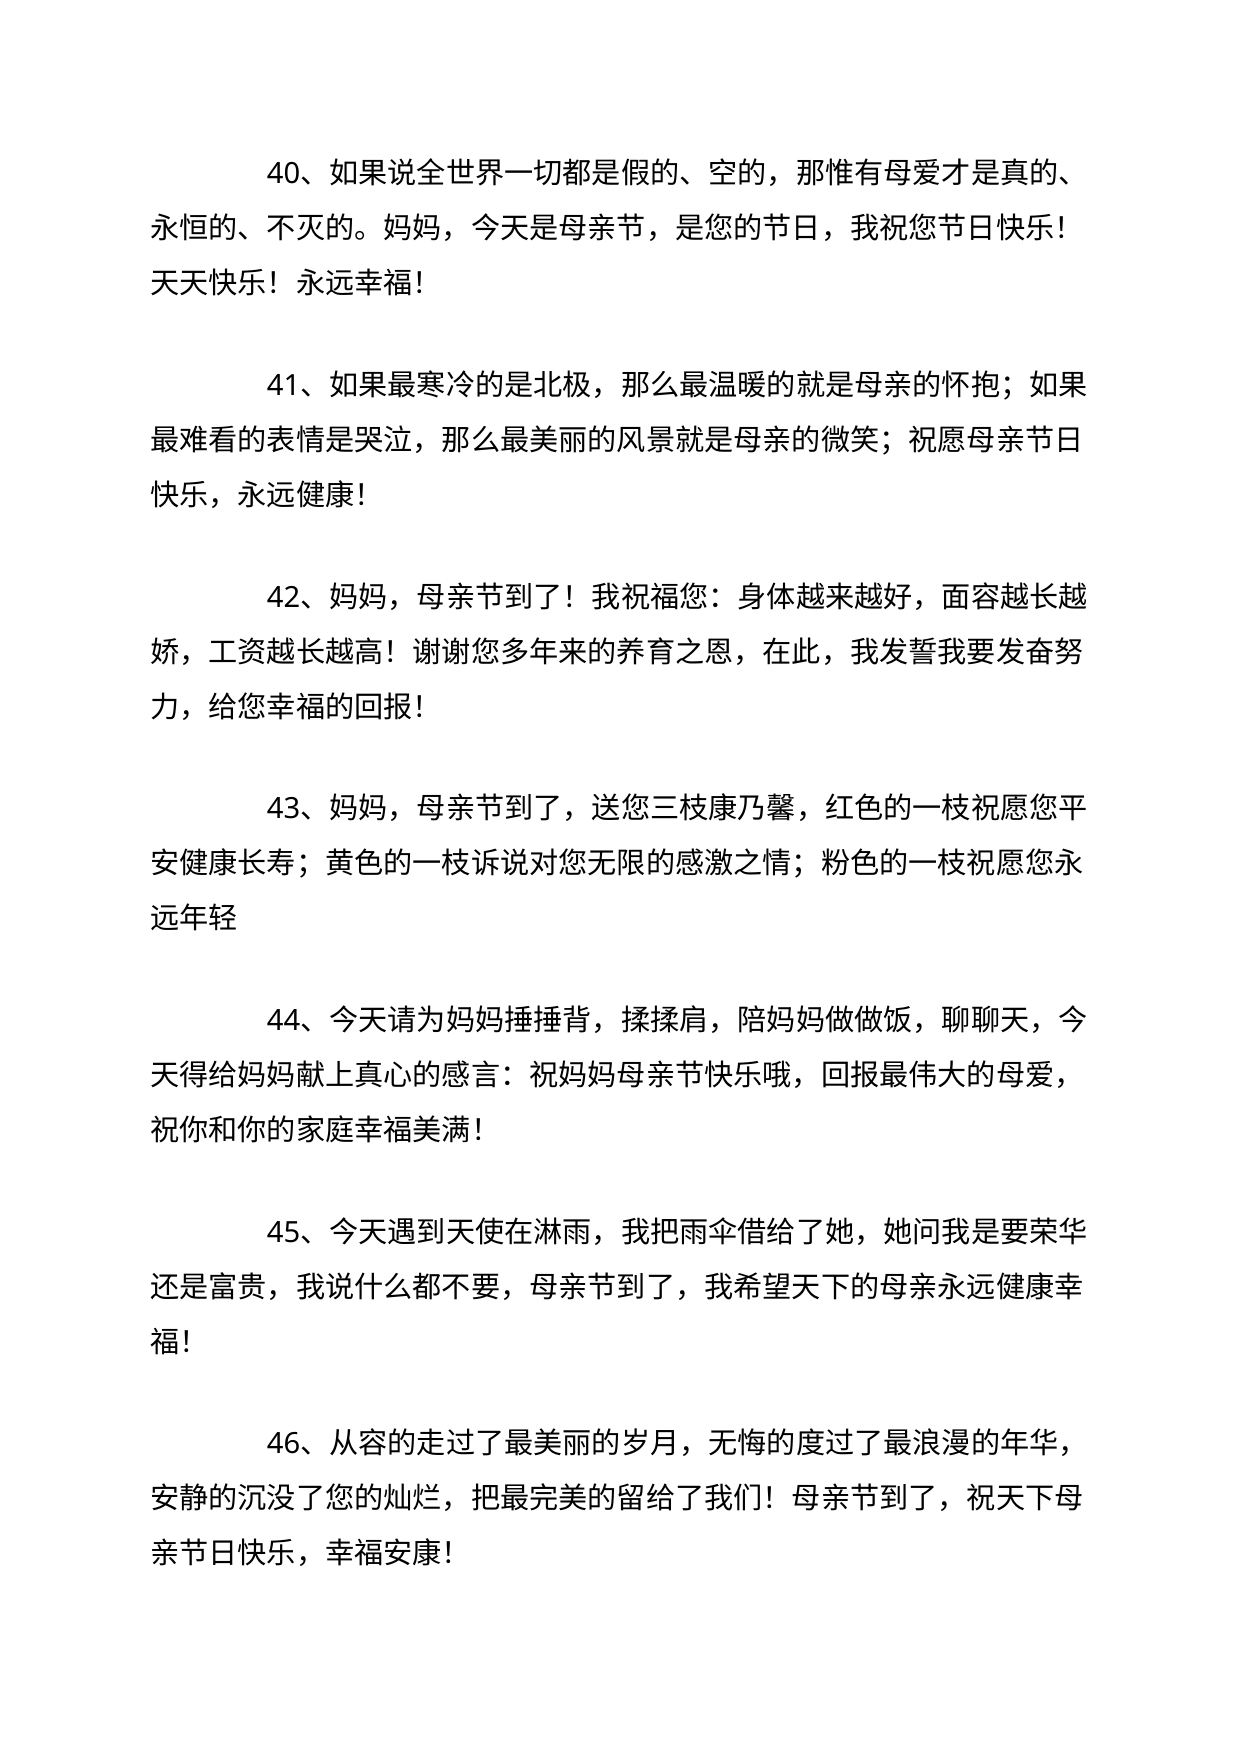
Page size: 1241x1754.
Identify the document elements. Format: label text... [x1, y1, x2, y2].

text 41、如果最寒冷的是北极，那么最温暖的就是母亲的怀抱；如果最难看的表情是哭泣，那么最美丽的风景就是母亲的微笑；祝愿母亲节日快乐，永远健康！ [150, 362, 1090, 514]
text 42、妈妈，母亲节到了！我祝福您：身体越来越好，面容越长越娇，工资越长越高！谢谢您多年来的养育之恩，在此，我发誓我要发奋努力，给您幸福的回报！ [150, 573, 1090, 726]
text 40、如果说全世界一切都是假的、空的，那惟有母爱才是真的、永恒的、不灭的。妈妈，今天是母亲节，是您的节日，我祝您节日快乐！天天快乐！永远幸福！ [150, 150, 1090, 302]
text 43、妈妈，母亲节到了，送您三枝康乃馨，红色的一枝祝愿您平安健康长寿；黄色的一枝诉说对您无限的感激之情；粉色的一枝祝愿您永远年轻 [150, 785, 1090, 937]
text 44、今天请为妈妈捶捶背，揉揉肩，陪妈妈做做饭，聊聊天，今天得给妈妈献上真心的感言：祝妈妈母亲节快乐哦，回报最伟大的母爱，祝你和你的家庭幸福美满！ [150, 997, 1090, 1149]
text 46、从容的走过了最美丽的岁月，无悔的度过了最浪漫的年华，安静的沉没了您的灿烂，把最完美的留给了我们！母亲节到了，祝天下母亲节日快乐，幸福安康！ [150, 1420, 1090, 1572]
text 45、今天遇到天使在淋雨，我把雨伞借给了她，她问我是要荣华还是富贵，我说什么都不要，母亲节到了，我希望天下的母亲永远健康幸福！ [150, 1208, 1090, 1361]
